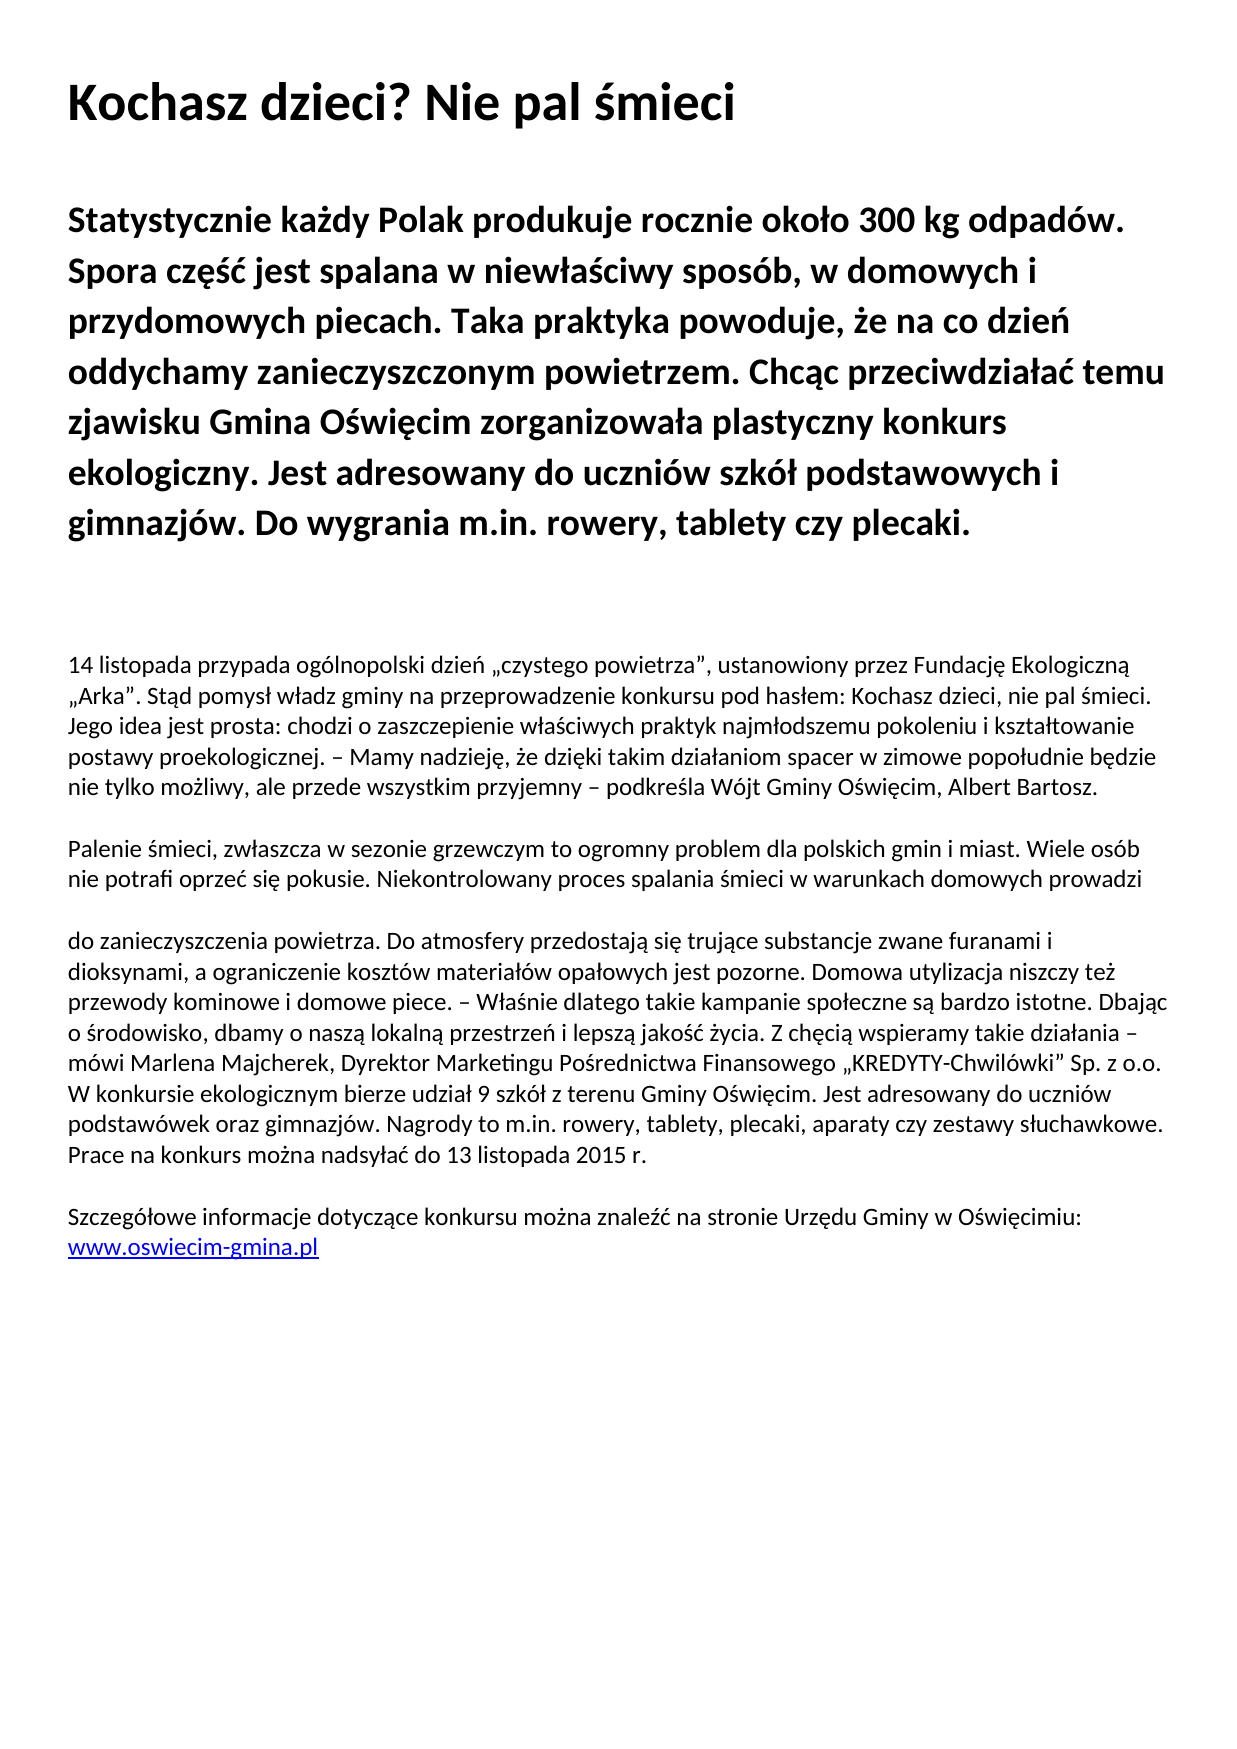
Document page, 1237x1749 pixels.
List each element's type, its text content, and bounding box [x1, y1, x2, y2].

text 14 listopada przypada ogólnopolski dzień „czystego powietrza”, ustanowiony przez Fundację Ekologiczną „Arka”. Stąd pomysł władz gminy na przeprowadzenie konkursu pod hasłem: Kochasz dzieci, nie pal śmieci. Jego idea jest prosta: chodzi o zaszczepienie właściwych praktyk najmłodszemu pokoleniu i kształtowanie postawy proekologicznej. – Mamy nadzieję, że dzięki takim działaniom spacer w zimowe popołudnie będzie nie tylko możliwy, ale przede wszystkim przyjemny – podkreśla Wójt Gminy Oświęcim, Albert Bartosz. [68, 649, 1169, 802]
text Palenie śmieci, zwłaszcza w sezonie grzewczym to ogromny problem dla polskich gmin i miast. Wiele osób nie potrafi oprzeć się pokusie. Niekontrolowany proces spalania śmieci w warunkach domowych prowadzi [68, 833, 1169, 894]
text do zanieczyszczenia powietrza. Do atmosfery przedostają się trujące substancje zwane furanami i dioksynami, a ograniczenie kosztów materiałów opałowych jest pozorne. Domowa utylizacja niszczy też przewody kominowe i domowe piece. – Właśnie dlatego takie kampanie społeczne są bardzo istotne. Dbając o środowisko, dbamy o naszą lokalną przestrzeń i lepszą jakość życia. Z chęcią wspieramy takie działania – mówi Marlena Majcherek, Dyrektor Marketingu Pośrednictwa Finansowego „KREDYTY-Chwilówki” Sp. z o.o. [68, 925, 1169, 1078]
text Kochasz dzieci? Nie pal śmieci [68, 68, 1169, 134]
text Szczegółowe informacje dotyczące konkursu można znaleźć na stronie Urzędu Gminy w Oświęcimiu: www.oswiecim-gmina.pl [68, 1201, 1169, 1262]
text Statystycznie każdy Polak produkuje rocznie około 300 kg odpadów. Spora część jest spalana w niewłaściwy sposób, w domowych i przydomowych piecach. Taka praktyka powoduje, że na co dzień oddychamy zanieczyszczonym powietrzem. Chcąc przeciwdziałać temu zjawisku Gmina Oświęcim zorganizowała plastyczny konkurs ekologiczny. Jest adresowany do uczniów szkół podstawowych i gimnazjów. Do wygrania m.in. rowery, tablety czy plecaki. [68, 196, 1169, 545]
text W konkursie ekologicznym bierze udział 9 szkół z terenu Gminy Oświęcim. Jest adresowany do uczniów podstawówek oraz gimnazjów. Nagrody to m.in. rowery, tablety, plecaki, aparaty czy zestawy słuchawkowe. Prace na konkurs można nadsyłać do 13 listopada 2015 r. [68, 1078, 1169, 1169]
